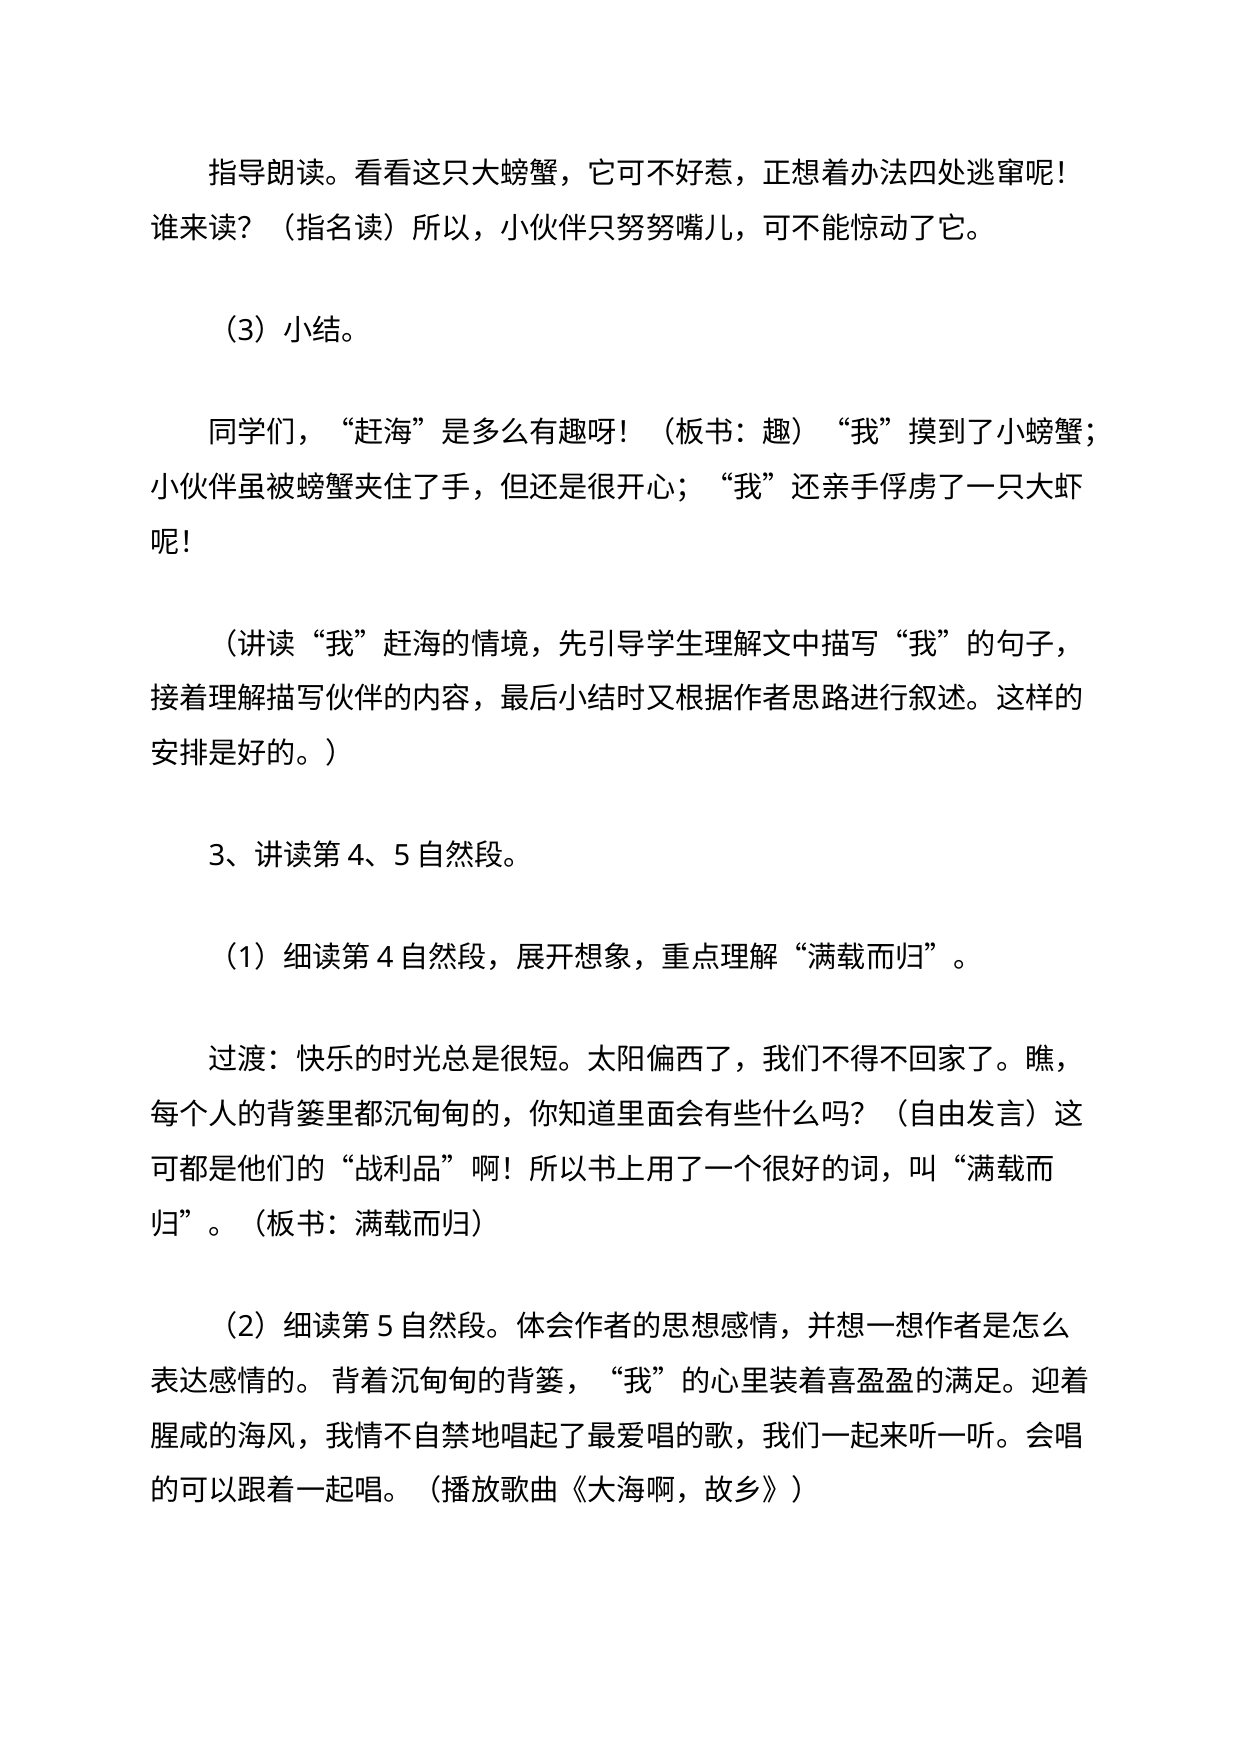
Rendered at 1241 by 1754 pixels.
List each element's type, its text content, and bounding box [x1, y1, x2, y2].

text （3）小结。 [150, 307, 1090, 349]
text （讲读“我”赶海的情境，先引导学生理解文中描写“我”的句子，接着理解描写伙伴的内容，最后小结时又根据作者思路进行叙述。这样的安排是好的。） [150, 620, 1090, 772]
text 过渡：快乐的时光总是很短。太阳偏西了，我们不得不回家了。瞧，每个人的背篓里都沉甸甸的，你知道里面会有些什么吗？（自由发言）这可都是他们的“战利品”啊！所以书上用了一个很好的词，叫“满载而归”。（板书：满载而归） [150, 1036, 1090, 1243]
text 3、讲读第4、5自然段。 [150, 832, 1090, 874]
text （1）细读第4自然段，展开想象，重点理解“满载而归”。 [150, 934, 1090, 976]
text （2）细读第5自然段。体会作者的思想感情，并想一想作者是怎么表达感情的。 背着沉甸甸的背篓，“我”的心里装着喜盈盈的满足。迎着腥咸的海风，我情不自禁地唱起了最爱唱的歌，我们一起来听一听。会唱的可以跟着一起唱。（播放歌曲《大海啊，故乡》） [150, 1302, 1090, 1509]
text 同学们，“赶海”是多么有趣呀！（板书：趣）“我”摸到了小螃蟹；小伙伴虽被螃蟹夹住了手，但还是很开心；“我”还亲手俘虏了一只大虾呢！ [150, 409, 1090, 561]
text 指导朗读。看看这只大螃蟹，它可不好惹，正想着办法四处逃窜呢！谁来读？（指名读）所以，小伙伴只努努嘴儿，可不能惊动了它。 [150, 150, 1090, 247]
